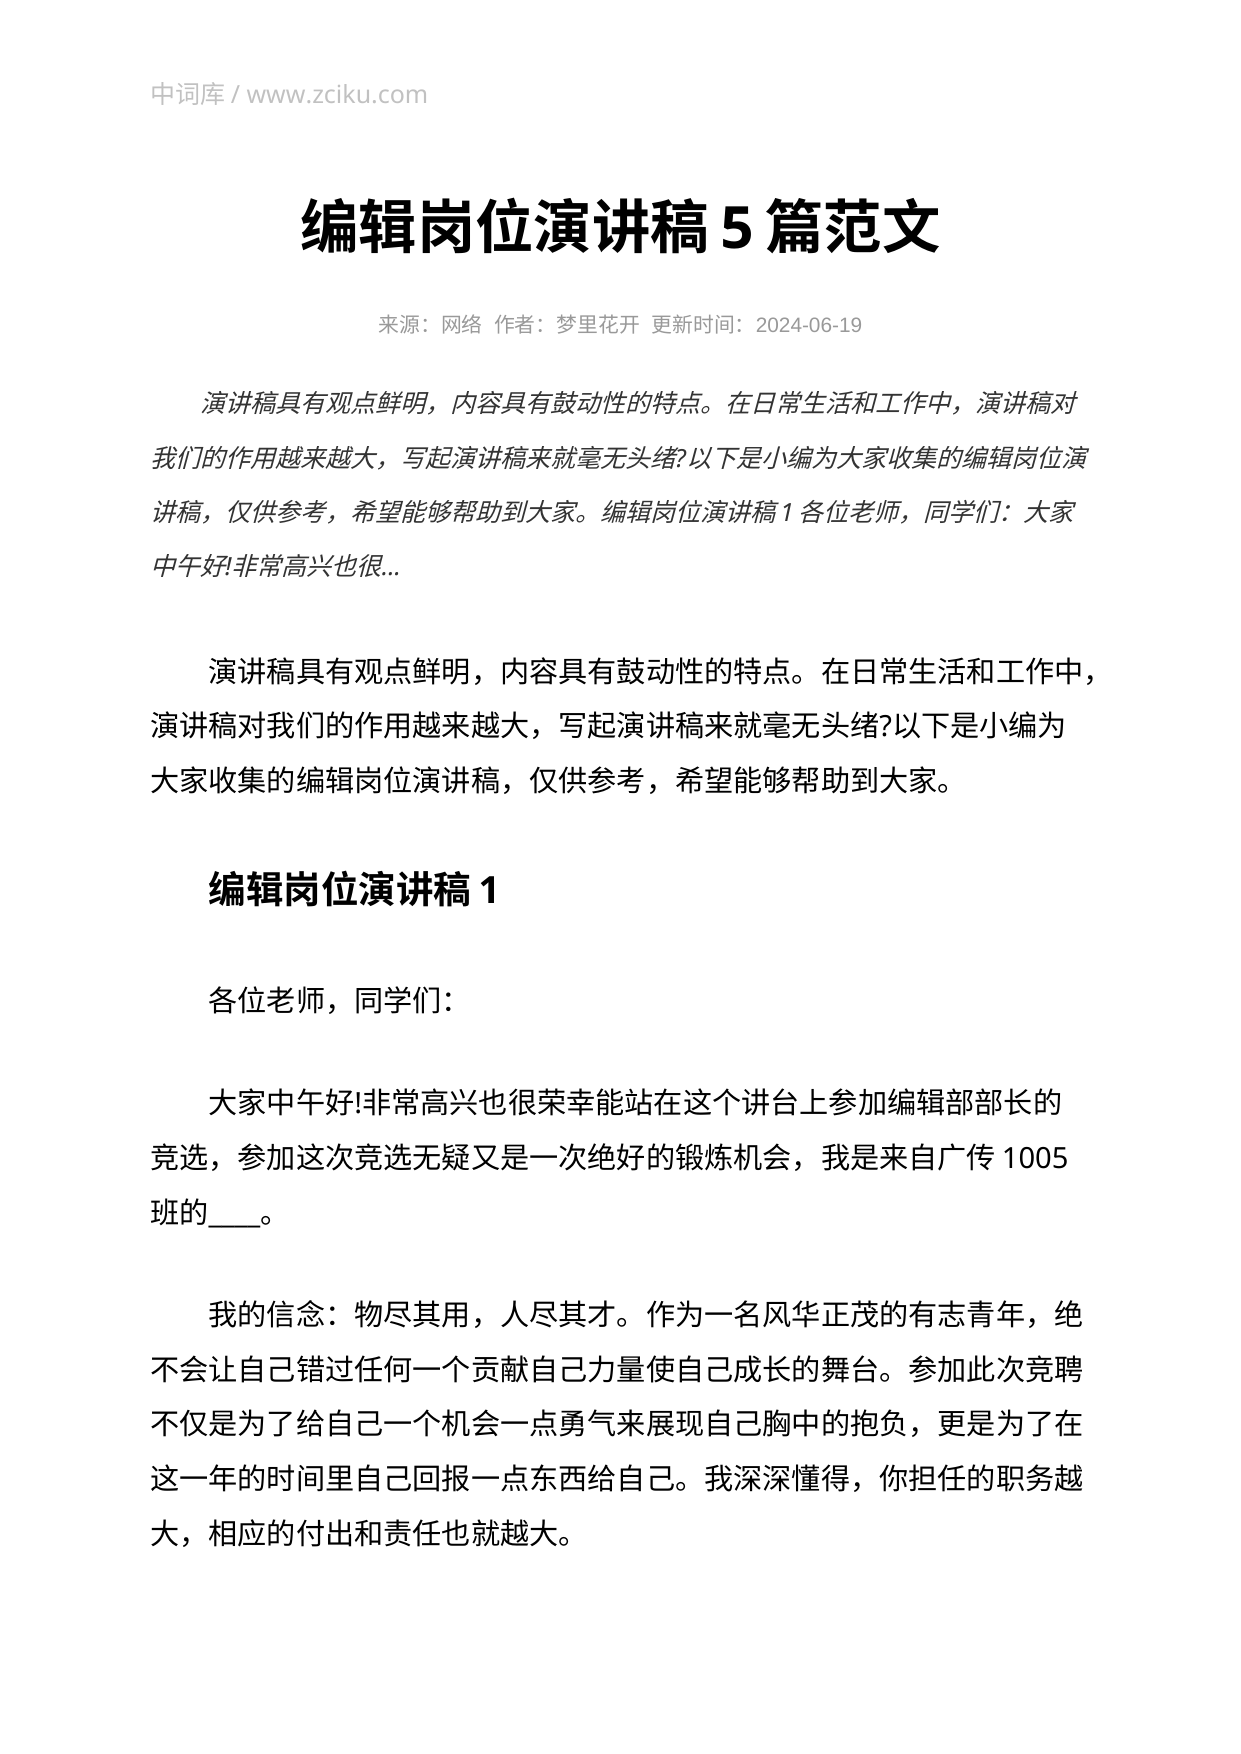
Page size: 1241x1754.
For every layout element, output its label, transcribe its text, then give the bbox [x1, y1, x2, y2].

text 编辑岗位演讲稿1 [150, 860, 1090, 914]
subtitle 编辑岗位演讲稿5篇范文 [150, 181, 1090, 266]
text 我的信念：物尽其用，人尽其才。作为一名风华正茂的有志青年，绝不会让自己错过任何一个贡献自己力量使自己成长的舞台。参加此次竞聘不仅是为了给自己一个机会一点勇气来展现自己胸中的抱负，更是为了在这一年的时间里自己回报一点东西给自己。我深深懂得，你担任的职务越大，相应的付出和责任也就越大。 [150, 1291, 1090, 1553]
text 演讲稿具有观点鲜明，内容具有鼓动性的特点。在日常生活和工作中，演讲稿对我们的作用越来越大，写起演讲稿来就毫无头绪?以下是小编为大家收集的编辑岗位演讲稿，仅供参考，希望能够帮助到大家。编辑岗位演讲稿1各位老师，同学们：大家中午好!非常高兴也很... [150, 384, 1090, 583]
text 演讲稿具有观点鲜明，内容具有鼓动性的特点。在日常生活和工作中，演讲稿对我们的作用越来越大，写起演讲稿来就毫无头绪?以下是小编为大家收集的编辑岗位演讲稿，仅供参考，希望能够帮助到大家。 [150, 648, 1090, 800]
text 来源：网络 作者：梦里花开 更新时间：2024-06-19 [150, 313, 1090, 337]
text 大家中午好!非常高兴也很荣幸能站在这个讲台上参加编辑部部长的竞选，参加这次竞选无疑又是一次绝好的锻炼机会，我是来自广传1005班的____。 [150, 1079, 1090, 1232]
text 各位老师，同学们： [150, 977, 1090, 1020]
